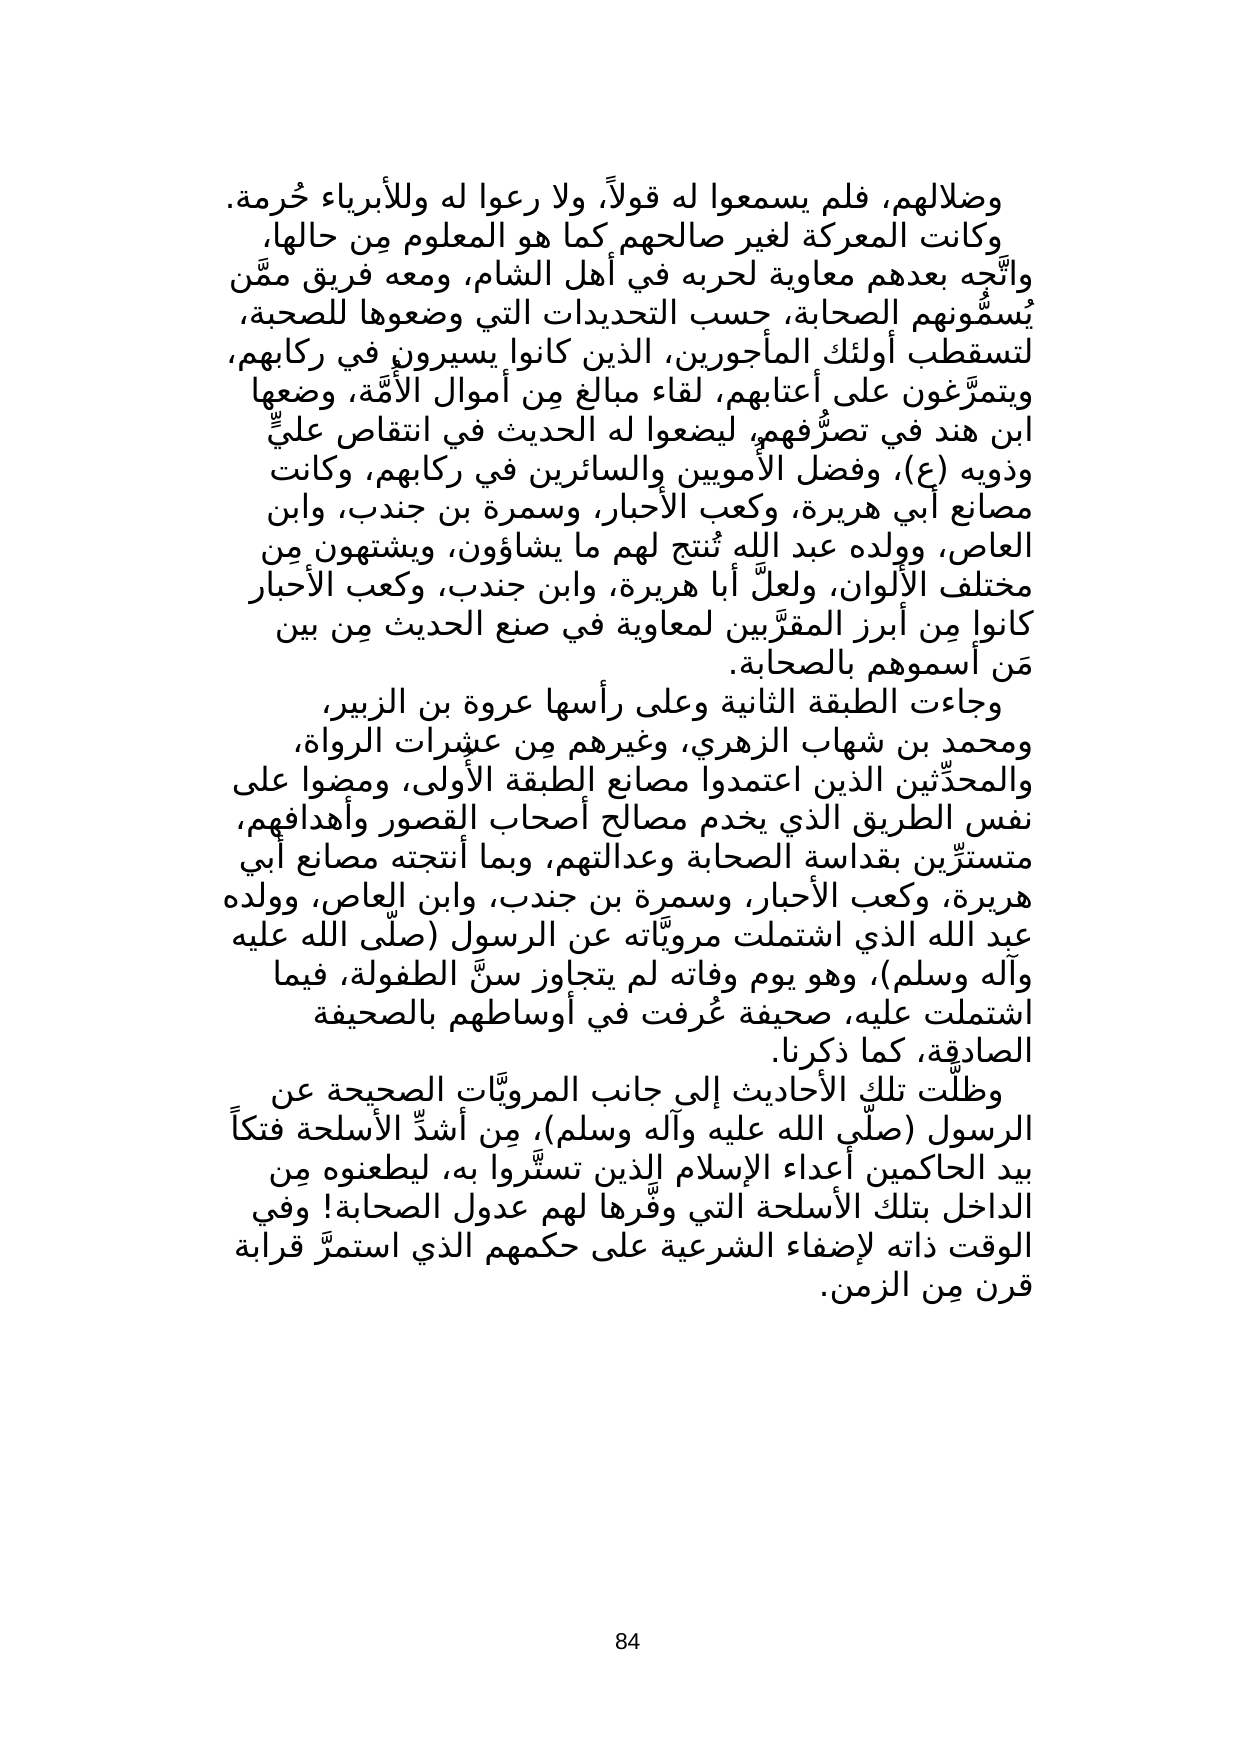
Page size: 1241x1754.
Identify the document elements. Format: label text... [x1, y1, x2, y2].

text وضلالهم، فلم يسمعوا له قولاً، ولا رعوا له وللأبرياء حُرمة. [222, 177, 1033, 216]
text وجاءت الطبقة الثانية وعلى رأسها عروة بن الزبير، ومحمد بن شهاب الزهري، وغيرهم مِن عشرات الرواة، والمحدِّثين الذين اعتمدوا مصانع الطبقة الأُولى، ومضوا على نفس الطريق الذي يخدم مصالح أصحاب القصور وأهدافهم، متسترِّين بقداسة الصحابة وعدالتهم، وبما أنتجته مصانع أبي هريرة، وكعب الأحبار، وسمرة بن جندب، وابن العاص، وولده عبد الله الذي اشتملت مرويَّاته عن الرسول (صلّى الله عليه وآله وسلم)، وهو يوم وفاته لم يتجاوز سنَّ الطفولة، فيما اشتملت عليه، صحيفة عُرفت في أوساطهم بالصحيفة الصادقة، كما ذكرنا. [222, 682, 1033, 1071]
text وظلَّت تلك الأحاديث إلى جانب المرويَّات الصحيحة عن الرسول (صلّى الله عليه وآله وسلم)، مِن أشدِّ الأسلحة فتكاً بيد الحاكمين أعداء الإسلام الذين تستَّروا به، ليطعنوه مِن الداخل بتلك الأسلحة التي وفَّرها لهم عدول الصحابة! وفي الوقت ذاته لإضفاء الشرعية على حكمهم الذي استمرَّ قرابة قرن مِن الزمن. [222, 1071, 1033, 1304]
text وكانت المعركة لغير صالحهم كما هو المعلوم مِن حالها، واتَّجه بعدهم معاوية لحربه في أهل الشام، ومعه فريق ممَّن يُسمُّونهم الصحابة، حسب التحديدات التي وضعوها للصحبة، لتسقطب أولئك المأجورين، الذين كانوا يسيرون في ركابهم، ويتمرَّغون على أعتابهم، لقاء مبالغ مِن أموال الأُمَّة، وضعها ابن هند في تصرُّفهم، ليضعوا له الحديث في انتقاص عليٍّ وذويه (ع)، وفضل الأُمويين والسائرين في ركابهم، وكانت مصانع أبي هريرة، وكعب الأحبار، وسمرة بن جندب، وابن العاص، وولده عبد الله تُنتج لهم ما يشاؤون، ويشتهون مِن مختلف الألوان، ولعلَّ أبا هريرة، وابن جندب، وكعب الأحبار كانوا مِن أبرز المقرَّبين لمعاوية في صنع الحديث مِن بين مَن أسموهم بالصحابة. [222, 216, 1033, 682]
